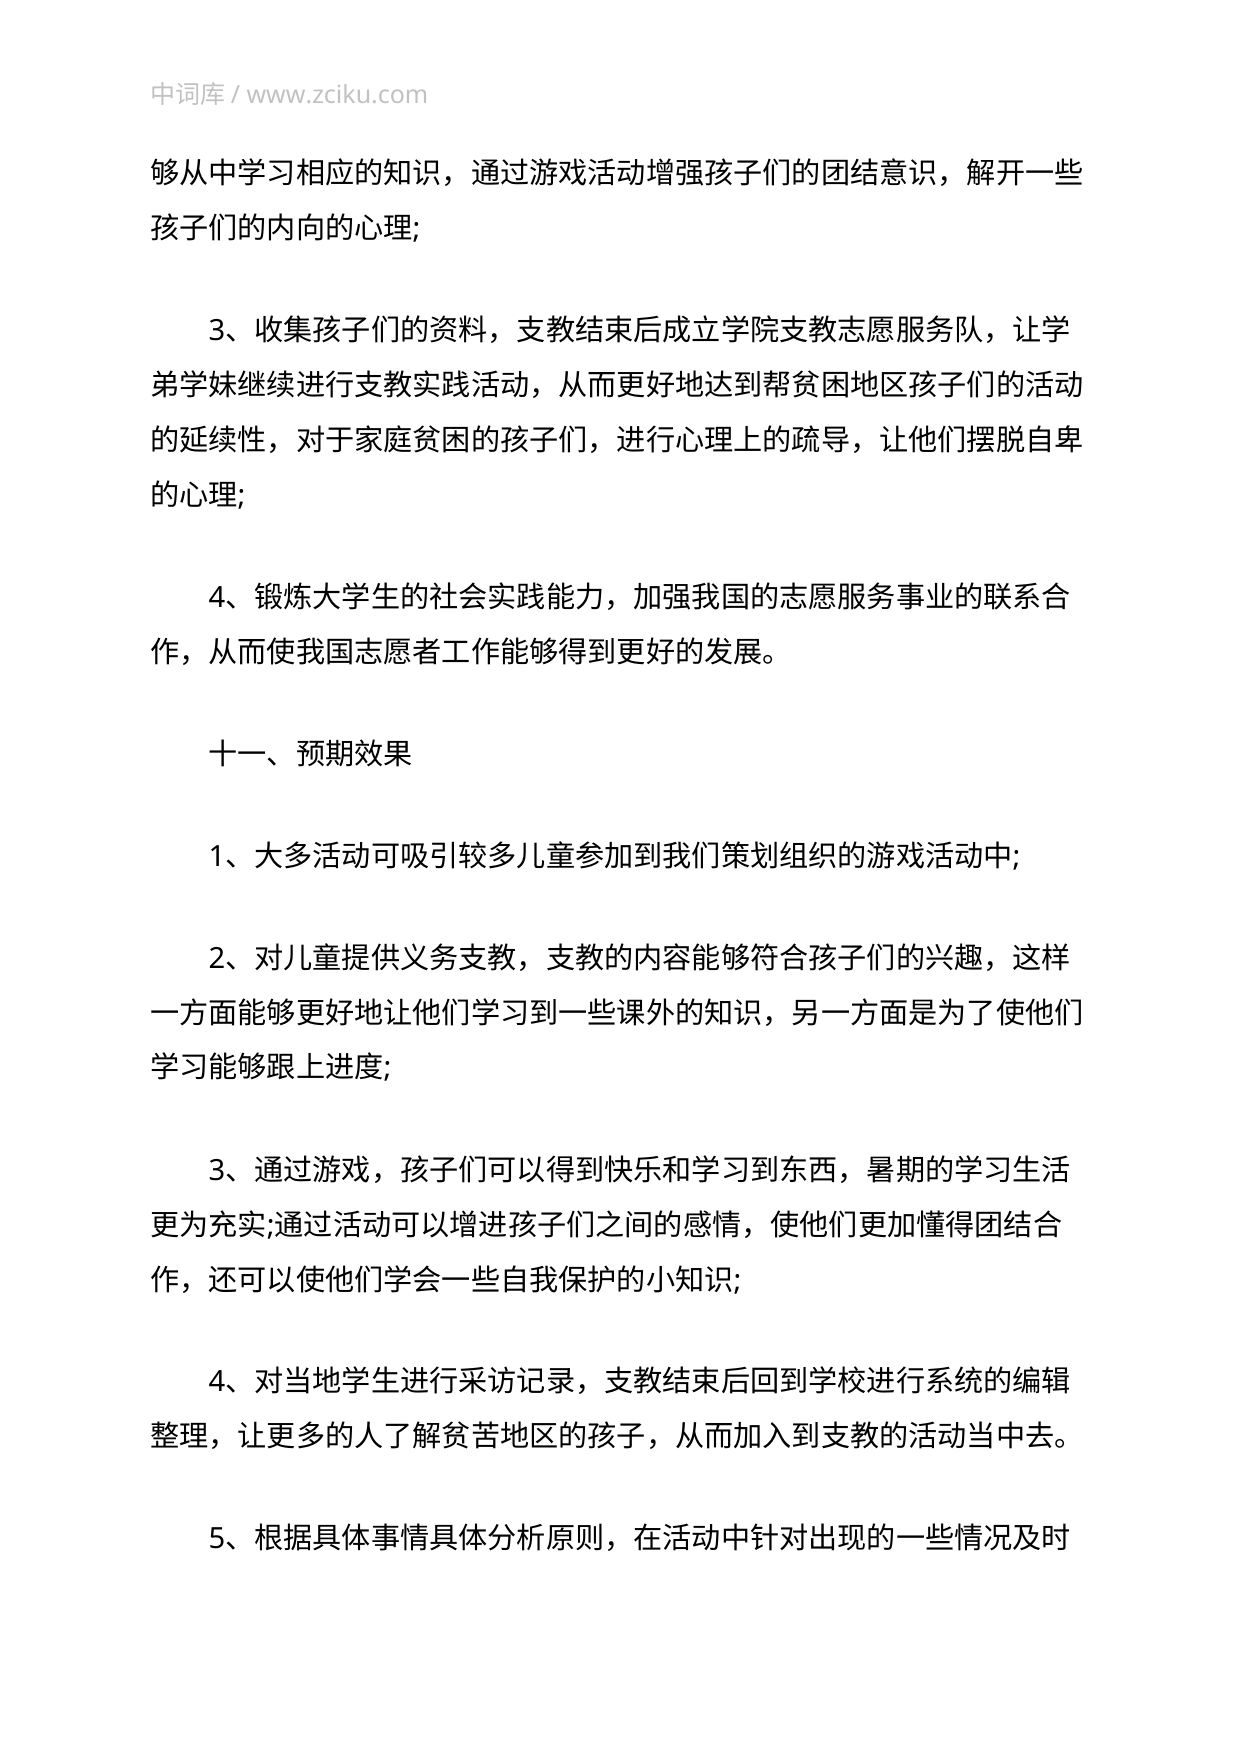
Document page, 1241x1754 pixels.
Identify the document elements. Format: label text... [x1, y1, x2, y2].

text 1、大多活动可吸引较多儿童参加到我们策划组织的游戏活动中; [150, 832, 1090, 874]
text 十一、预期效果 [150, 730, 1090, 773]
text 3、收集孩子们的资料，支教结束后成立学院支教志愿服务队，让学弟学妹继续进行支教实践活动，从而更好地达到帮贫困地区孩子们的活动的延续性，对于家庭贫困的孩子们，进行心理上的疏导，让他们摆脱自卑的心理; [150, 307, 1090, 514]
text 4、锻炼大学生的社会实践能力，加强我国的志愿服务事业的联系合作，从而使我国志愿者工作能够得到更好的发展。 [150, 574, 1090, 671]
text 2、对儿童提供义务支教，支教的内容能够符合孩子们的兴趣，这样一方面能够更好地让他们学习到一些课外的知识，另一方面是为了使他们学习能够跟上进度; [150, 934, 1090, 1086]
text 3、通过游戏，孩子们可以得到快乐和学习到东西，暑期的学习生活更为充实;通过活动可以增进孩子们之间的感情，使他们更加懂得团结合作，还可以使他们学会一些自我保护的小知识; [150, 1146, 1090, 1298]
text 4、对当地学生进行采访记录，支教结束后回到学校进行系统的编辑整理，让更多的人了解贫苦地区的孩子，从而加入到支教的活动当中去。 [150, 1358, 1090, 1455]
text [150, 150, 1090, 247]
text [150, 1515, 1090, 1557]
